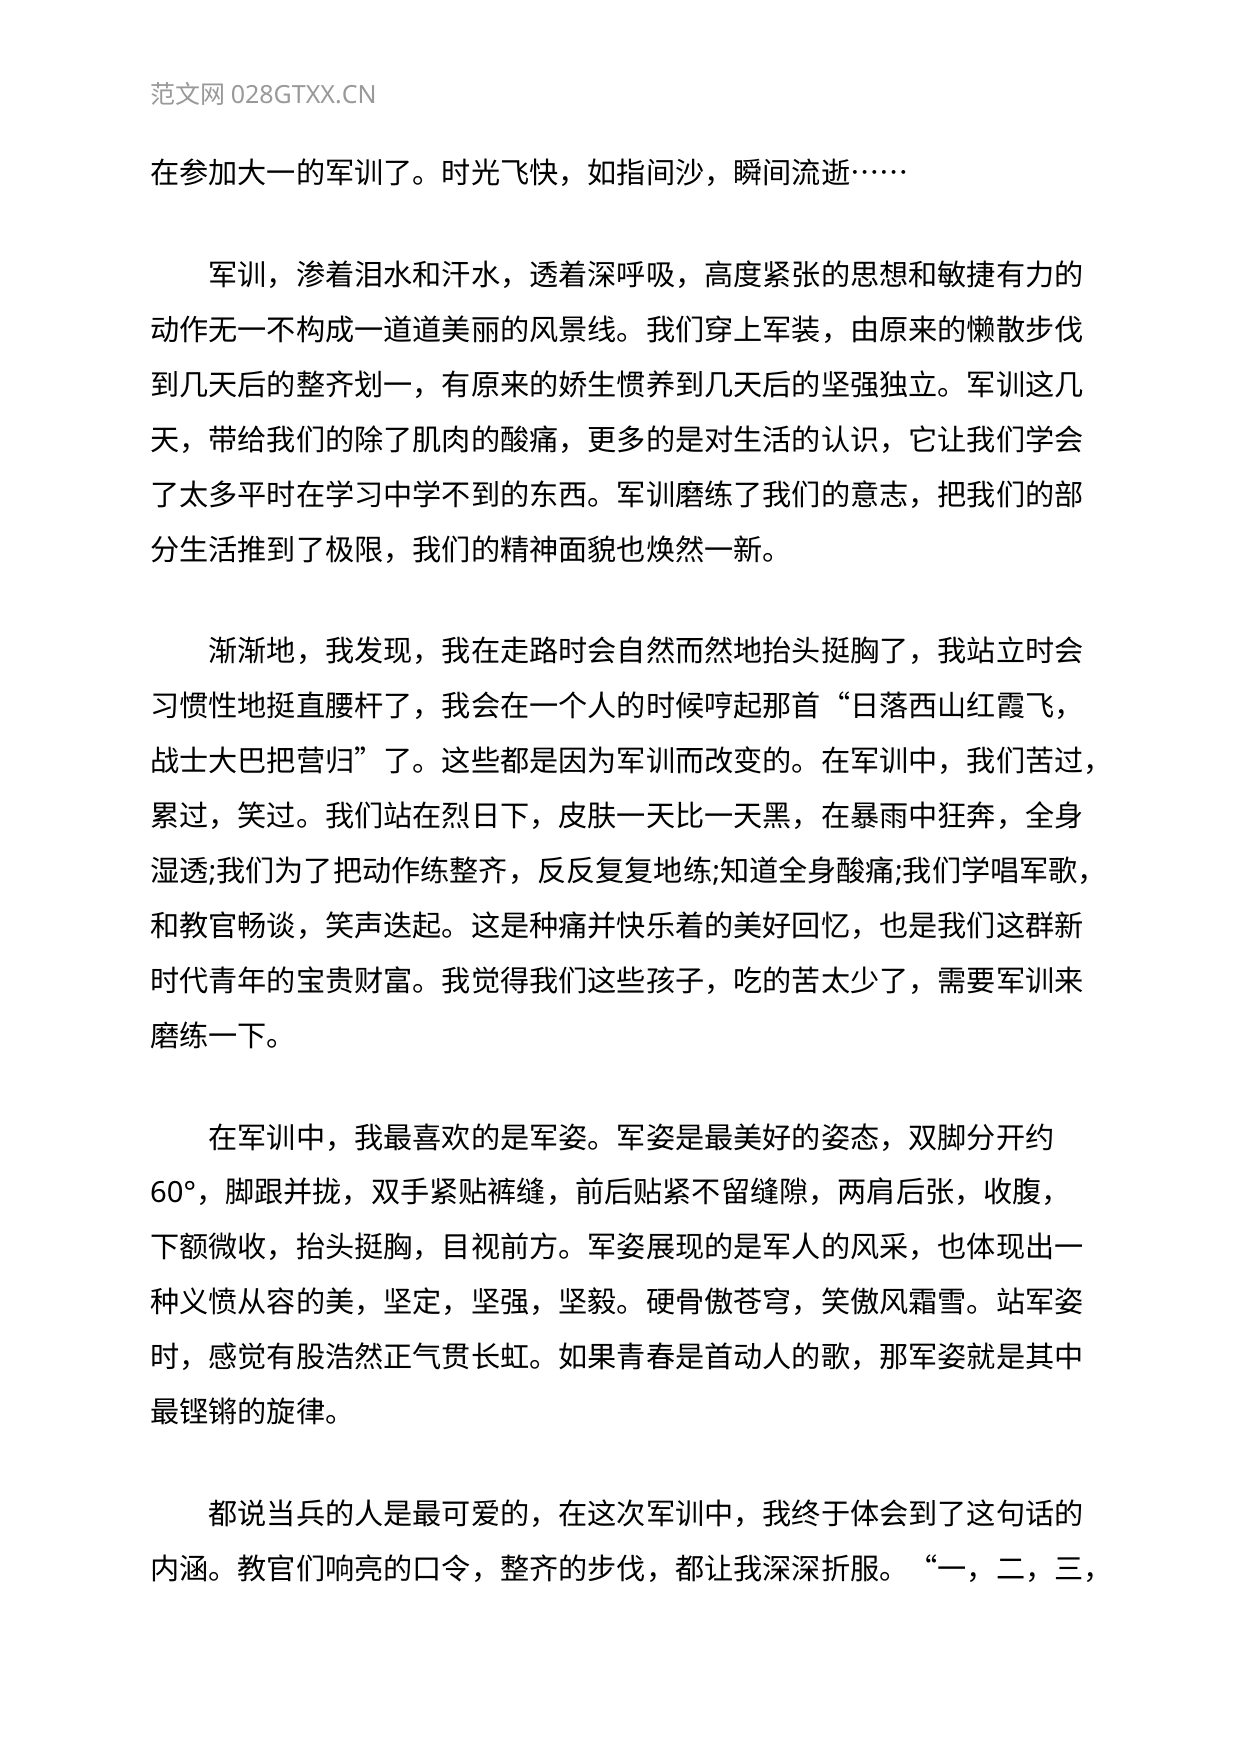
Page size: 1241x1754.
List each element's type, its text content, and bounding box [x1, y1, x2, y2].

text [150, 150, 1090, 192]
text 在军训中，我最喜欢的是军姿。军姿是最美好的姿态，双脚分开约60°，脚跟并拢，双手紧贴裤缝，前后贴紧不留缝隙，两肩后张，收腹，下额微收，抬头挺胸，目视前方。军姿展现的是军人的风采，也体现出一种义愤从容的美，坚定，坚强，坚毅。硬骨傲苍穹，笑傲风霜雪。站军姿时，感觉有股浩然正气贯长虹。如果青春是首动人的歌，那军姿就是其中最铿锵的旋律。 [150, 1114, 1090, 1431]
text 军训，渗着泪水和汗水，透着深呼吸，高度紧张的思想和敏捷有力的动作无一不构成一道道美丽的风景线。我们穿上军装，由原来的懒散步伐到几天后的整齐划一，有原来的娇生惯养到几天后的坚强独立。军训这几天，带给我们的除了肌肉的酸痛，更多的是对生活的认识，它让我们学会了太多平时在学习中学不到的东西。军训磨练了我们的意志，把我们的部分生活推到了极限，我们的精神面貌也焕然一新。 [150, 252, 1090, 568]
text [150, 1491, 1090, 1588]
text 渐渐地，我发现，我在走路时会自然而然地抬头挺胸了，我站立时会习惯性地挺直腰杆了，我会在一个人的时候哼起那首“日落西山红霞飞，战士大巴把营归”了。这些都是因为军训而改变的。在军训中，我们苦过，累过，笑过。我们站在烈日下，皮肤一天比一天黑，在暴雨中狂奔，全身湿透;我们为了把动作练整齐，反反复复地练;知道全身酸痛;我们学唱军歌，和教官畅谈，笑声迭起。这是种痛并快乐着的美好回忆，也是我们这群新时代青年的宝贵财富。我觉得我们这些孩子，吃的苦太少了，需要军训来磨练一下。 [150, 628, 1090, 1055]
